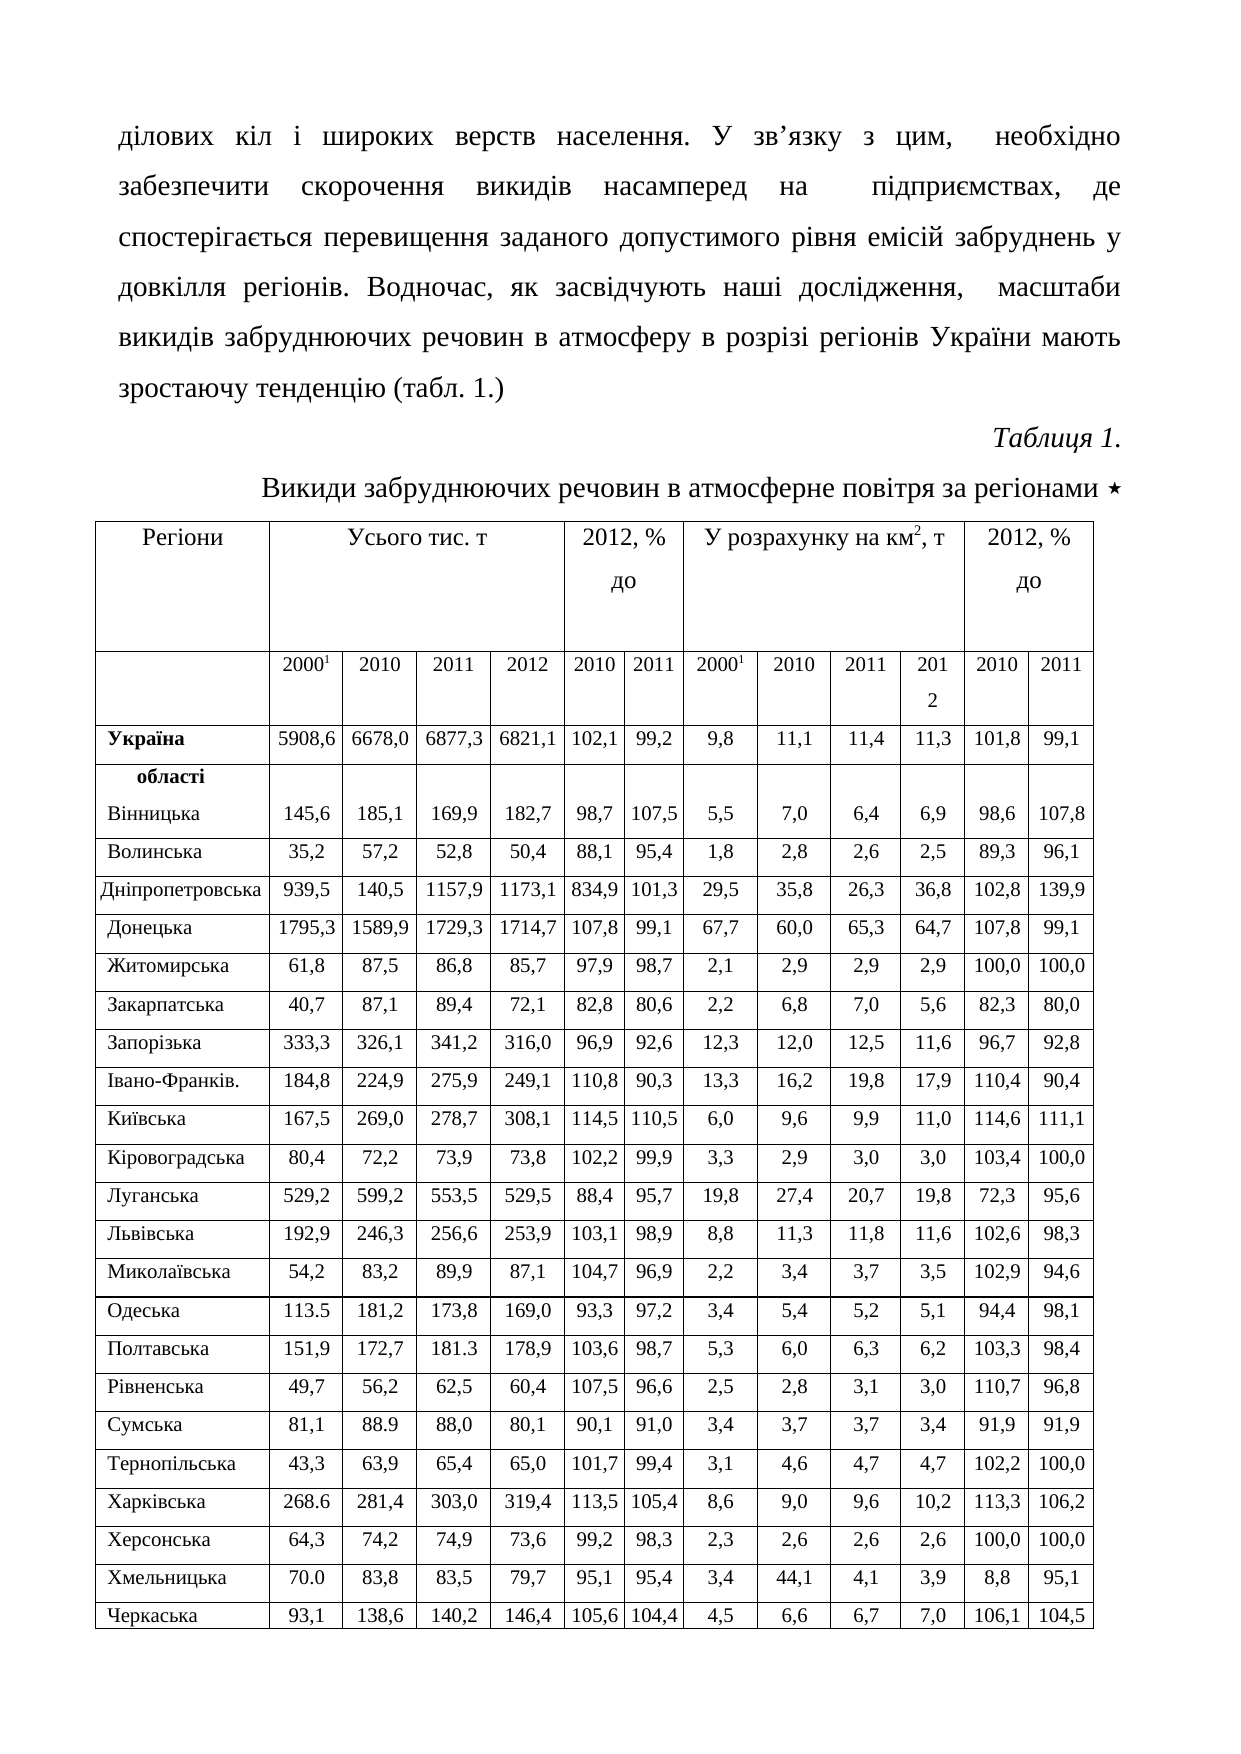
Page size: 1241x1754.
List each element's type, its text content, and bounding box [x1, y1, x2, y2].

table_cell 2,9 [901, 954, 964, 991]
table_cell Дніпропетровська [96, 877, 269, 914]
table_cell 113,5 [565, 1489, 624, 1526]
table_cell 2,9 [831, 954, 900, 991]
table_cell 303,0 [417, 1489, 490, 1526]
table_cell 29,5 [684, 877, 757, 914]
table_cell 95,6 [1029, 1183, 1093, 1220]
table_cell 3,9 [901, 1565, 964, 1602]
table_cell 105,6 [565, 1603, 624, 1627]
table_cell 88,4 [565, 1183, 624, 1220]
table_cell 2,8 [758, 839, 830, 876]
table_cell 62,5 [417, 1374, 490, 1411]
table_cell 104,4 [625, 1603, 683, 1627]
table_cell 100,0 [965, 954, 1028, 991]
table_cell 64,7 [901, 915, 964, 952]
table_cell 102,2 [965, 1450, 1028, 1488]
table_cell 11,4 [831, 726, 900, 763]
table_cell 113.5 [270, 1298, 342, 1335]
table_cell 99,1 [1029, 915, 1093, 952]
table_cell 107,8 [565, 915, 624, 952]
table_cell 96,1 [1029, 839, 1093, 876]
table_cell 834,9 [565, 877, 624, 914]
table_cell 17,9 [901, 1068, 964, 1105]
table_cell 319,4 [491, 1489, 564, 1526]
table_cell 4,7 [901, 1450, 964, 1488]
table_cell 96,9 [625, 1259, 683, 1296]
table_cell 35,2 [270, 839, 342, 876]
table_cell 105,4 [625, 1489, 683, 1526]
table_cell 151,9 [270, 1336, 342, 1373]
table_cell 8,8 [965, 1565, 1028, 1602]
table_cell 9,6 [758, 1106, 830, 1143]
table_cell 2,8 [758, 1374, 830, 1411]
table_cell 97,2 [625, 1298, 683, 1335]
table_cell 89,9 [417, 1259, 490, 1296]
table_cell 100,0 [1029, 1145, 1093, 1182]
table_cell 4,6 [758, 1450, 830, 1488]
table_cell Запорізька [96, 1030, 269, 1067]
table_cell 19,8 [831, 1068, 900, 1105]
table_cell 167,5 [270, 1106, 342, 1143]
table_cell 99,2 [625, 726, 683, 763]
table_cell 82,3 [965, 992, 1028, 1029]
table_cell 61,8 [270, 954, 342, 991]
table_cell 95,1 [565, 1565, 624, 1602]
table_cell 256,6 [417, 1221, 490, 1258]
table_cell 6,9 [901, 765, 964, 838]
table_cell 10,2 [901, 1489, 964, 1526]
table_cell 333,3 [270, 1030, 342, 1067]
table_cell 4,5 [684, 1603, 757, 1627]
table_cell 146,4 [491, 1603, 564, 1627]
table_cell 96,6 [625, 1374, 683, 1411]
table_cell 40,7 [270, 992, 342, 1029]
table_cell Івано-Франків. [96, 1068, 269, 1105]
table_cell 8,8 [684, 1221, 757, 1258]
text Викиди забруднюючих речовин в атмосферне повітря за регіонами ٭ [118, 470, 1122, 504]
table_cell 939,5 [270, 877, 342, 914]
table_cell 95,7 [625, 1183, 683, 1220]
table_cell 3,7 [831, 1412, 900, 1449]
table_cell 2011 [625, 652, 683, 725]
table_cell 44,1 [758, 1565, 830, 1602]
table_cell 278,7 [417, 1106, 490, 1143]
table_cell 57,2 [343, 839, 416, 876]
table_cell Луганська [96, 1183, 269, 1220]
table_cell 185,1 [343, 765, 416, 838]
table_cell 2010 [343, 652, 416, 725]
table_cell 79,7 [491, 1565, 564, 1602]
table_cell 12,3 [684, 1030, 757, 1067]
table_cell 2,5 [684, 1374, 757, 1411]
table_cell 49,7 [270, 1374, 342, 1411]
table_cell 19,8 [901, 1183, 964, 1220]
table_cell 64,3 [270, 1527, 342, 1564]
table_cell 101,3 [625, 877, 683, 914]
table_cell 99,2 [565, 1527, 624, 1564]
table_cell Житомирська [96, 954, 269, 991]
table_cell 2,6 [831, 1527, 900, 1564]
table_cell 20,7 [831, 1183, 900, 1220]
table_cell 52,8 [417, 839, 490, 876]
table_cell 101,7 [565, 1450, 624, 1488]
table_cell 173,8 [417, 1298, 490, 1335]
table_cell 98,4 [1029, 1336, 1093, 1373]
table_cell 2,3 [684, 1527, 757, 1564]
table_cell 70.0 [270, 1565, 342, 1602]
table_cell 96,7 [965, 1030, 1028, 1067]
table_cell 35,8 [758, 877, 830, 914]
table_cell 6,3 [831, 1336, 900, 1373]
table_cell 5908,6 [270, 726, 342, 763]
table_cell 72,2 [343, 1145, 416, 1182]
table_cell 97,9 [565, 954, 624, 991]
table_cell 2011 [1029, 652, 1093, 725]
table_cell 98,6 [965, 765, 1028, 838]
table_cell 98,9 [625, 1221, 683, 1258]
table_cell 2,6 [831, 839, 900, 876]
table_cell 5,3 [684, 1336, 757, 1373]
table_cell 7,0 [831, 992, 900, 1029]
table_cell 172,7 [343, 1336, 416, 1373]
table_cell 89,3 [965, 839, 1028, 876]
table_cell 184,8 [270, 1068, 342, 1105]
table_cell 107,5 [565, 1374, 624, 1411]
table_cell 93,1 [270, 1603, 342, 1627]
table_cell 104,7 [565, 1259, 624, 1296]
table_cell 3,0 [901, 1145, 964, 1182]
table_cell 2011 [831, 652, 900, 725]
table_cell Миколаївська [96, 1259, 269, 1296]
table_cell 3,4 [901, 1412, 964, 1449]
table_cell 169,0 [491, 1298, 564, 1335]
table_cell 98,7 [625, 954, 683, 991]
table_cell 86,8 [417, 954, 490, 991]
table_cell 3,3 [684, 1145, 757, 1182]
table_cell 43,3 [270, 1450, 342, 1488]
table_cell 54,2 [270, 1259, 342, 1296]
table_cell 326,1 [343, 1030, 416, 1067]
table_cell 6,7 [831, 1603, 900, 1627]
table_cell 100,0 [1029, 954, 1093, 991]
table_cell 316,0 [491, 1030, 564, 1067]
table_cell 27,4 [758, 1183, 830, 1220]
table_cell Кіровоградська [96, 1145, 269, 1182]
table_cell 88,1 [565, 839, 624, 876]
table_cell 11,3 [758, 1221, 830, 1258]
table_cell 268.6 [270, 1489, 342, 1526]
table_cell Черкаська [96, 1603, 269, 1627]
table_cell Рівненська [96, 1374, 269, 1411]
table_cell Хмельницька [96, 1565, 269, 1602]
table_cell 182,7 [491, 765, 564, 838]
table_cell 96,9 [565, 1030, 624, 1067]
table_cell 95,1 [1029, 1565, 1093, 1602]
table_cell 82,8 [565, 992, 624, 1029]
table_cell 3,4 [684, 1298, 757, 1335]
table_cell 73,8 [491, 1145, 564, 1182]
table_cell 98,3 [625, 1527, 683, 1564]
table_cell 9,9 [831, 1106, 900, 1143]
table_cell області Вінницька [96, 765, 269, 838]
table_cell Тернопільська [96, 1450, 269, 1488]
table_cell 74,9 [417, 1527, 490, 1564]
table_cell 93,3 [565, 1298, 624, 1335]
table_cell 2010 [565, 652, 624, 725]
table_cell Харківська [96, 1489, 269, 1526]
table_cell 11,1 [758, 726, 830, 763]
table_cell 6,0 [684, 1106, 757, 1143]
table_cell 6877,3 [417, 726, 490, 763]
table_cell 104,5 [1029, 1603, 1093, 1627]
table_cell 65,4 [417, 1450, 490, 1488]
table_cell 83,2 [343, 1259, 416, 1296]
table_cell 13,3 [684, 1068, 757, 1105]
table_cell 3,0 [901, 1374, 964, 1411]
table_cell 26,3 [831, 877, 900, 914]
table_cell 87,5 [343, 954, 416, 991]
table_cell 553,5 [417, 1183, 490, 1220]
table_cell 91,9 [965, 1412, 1028, 1449]
table_cell 73,9 [417, 1145, 490, 1182]
table_cell 95,4 [625, 839, 683, 876]
table_cell 2,5 [901, 839, 964, 876]
table_cell 2,9 [758, 1145, 830, 1182]
table_cell 63,9 [343, 1450, 416, 1488]
table_cell 90,3 [625, 1068, 683, 1105]
table_cell 107,5 [625, 765, 683, 838]
table_cell 9,0 [758, 1489, 830, 1526]
table_cell 99,1 [625, 915, 683, 952]
table_cell 98,7 [565, 765, 624, 838]
table_cell 5,4 [758, 1298, 830, 1335]
table_cell 12,5 [831, 1030, 900, 1067]
table_cell 4,1 [831, 1565, 900, 1602]
table_cell 102,1 [565, 726, 624, 763]
table_cell 88,0 [417, 1412, 490, 1449]
table_cell Закарпатська [96, 992, 269, 1029]
table_cell 281,4 [343, 1489, 416, 1526]
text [118, 118, 1122, 403]
table_cell 2,6 [758, 1527, 830, 1564]
table_cell 73,6 [491, 1527, 564, 1564]
table_cell 181.3 [417, 1336, 490, 1373]
table_cell 253,9 [491, 1221, 564, 1258]
table_cell 99,9 [625, 1145, 683, 1182]
table_cell 1589,9 [343, 915, 416, 952]
table_cell 80,1 [491, 1412, 564, 1449]
table_cell 81,1 [270, 1412, 342, 1449]
table_cell 275,9 [417, 1068, 490, 1105]
table_cell 99,1 [1029, 726, 1093, 763]
table_cell 110,7 [965, 1374, 1028, 1411]
table_cell 83,8 [343, 1565, 416, 1602]
table_cell Сумська [96, 1412, 269, 1449]
table_cell 6678,0 [343, 726, 416, 763]
table_cell 341,2 [417, 1030, 490, 1067]
table_cell 6,4 [831, 765, 900, 838]
table_cell 6821,1 [491, 726, 564, 763]
table_cell 111,1 [1029, 1106, 1093, 1143]
table_cell 9,8 [684, 726, 757, 763]
table_cell 60,0 [758, 915, 830, 952]
table_cell 94,4 [965, 1298, 1028, 1335]
table_cell 74,2 [343, 1527, 416, 1564]
table_cell 9,6 [831, 1489, 900, 1526]
table_cell 140,2 [417, 1603, 490, 1627]
table_cell 106,1 [965, 1603, 1028, 1627]
table_cell 92,6 [625, 1030, 683, 1067]
table_cell 92,8 [1029, 1030, 1093, 1067]
table_cell 249,1 [491, 1068, 564, 1105]
table_cell 94,6 [1029, 1259, 1093, 1296]
table_cell 3,7 [758, 1412, 830, 1449]
table_cell 140,5 [343, 877, 416, 914]
table_cell 89,4 [417, 992, 490, 1029]
table_cell 7,0 [758, 765, 830, 838]
table_cell 102,2 [565, 1145, 624, 1182]
table_cell 6,0 [758, 1336, 830, 1373]
table_cell 87,1 [343, 992, 416, 1029]
table_cell 20001 [684, 652, 757, 725]
table_cell 2,2 [684, 1259, 757, 1296]
table_cell 3,0 [831, 1145, 900, 1182]
table_cell Волинська [96, 839, 269, 876]
table_cell 2010 [965, 652, 1028, 725]
table_cell 91,9 [1029, 1412, 1093, 1449]
table_cell 65,3 [831, 915, 900, 952]
table_cell 36,8 [901, 877, 964, 914]
table_cell 2,6 [901, 1527, 964, 1564]
table_cell 1795,3 [270, 915, 342, 952]
table_cell 8,6 [684, 1489, 757, 1526]
table_cell 19,8 [684, 1183, 757, 1220]
table_cell 11,6 [901, 1030, 964, 1067]
table_cell 88.9 [343, 1412, 416, 1449]
table_cell 80,0 [1029, 992, 1093, 1029]
table_cell 95,4 [625, 1565, 683, 1602]
table_cell 100,0 [1029, 1527, 1093, 1564]
table_cell 6,2 [901, 1336, 964, 1373]
table_cell 2,9 [758, 954, 830, 991]
table_cell 529,5 [491, 1183, 564, 1220]
table_cell 72,3 [965, 1183, 1028, 1220]
table_cell 145,6 [270, 765, 342, 838]
table_cell 269,0 [343, 1106, 416, 1143]
table_cell [96, 652, 269, 725]
table_cell 246,3 [343, 1221, 416, 1258]
table_cell 1729,3 [417, 915, 490, 952]
table_header Усього тис. т [270, 522, 564, 651]
table_cell 103,3 [965, 1336, 1028, 1373]
table_cell 2,1 [684, 954, 757, 991]
table_cell 3,4 [758, 1259, 830, 1296]
table_cell 98,3 [1029, 1221, 1093, 1258]
table_cell 103,4 [965, 1145, 1028, 1182]
table_cell 2012 [901, 652, 964, 725]
table_cell 100,0 [965, 1527, 1028, 1564]
table_cell 12,0 [758, 1030, 830, 1067]
table_cell 4,7 [831, 1450, 900, 1488]
table_cell 107,8 [965, 915, 1028, 952]
text Таблиця 1. [118, 420, 1122, 453]
table_cell 110,4 [965, 1068, 1028, 1105]
table_cell 6,6 [758, 1603, 830, 1627]
table_cell 11,8 [831, 1221, 900, 1258]
table_cell 139,9 [1029, 877, 1093, 914]
table_cell Донецька [96, 915, 269, 952]
table_cell 56,2 [343, 1374, 416, 1411]
table_cell 7,0 [901, 1603, 964, 1627]
table_cell 308,1 [491, 1106, 564, 1143]
table_cell 2,2 [684, 992, 757, 1029]
table_cell 5,5 [684, 765, 757, 838]
table_cell 103,6 [565, 1336, 624, 1373]
table_cell 599,2 [343, 1183, 416, 1220]
table_cell Львівська [96, 1221, 269, 1258]
table_cell 65,0 [491, 1450, 564, 1488]
table_header 2012, % до [565, 522, 683, 651]
table_cell 87,1 [491, 1259, 564, 1296]
table_cell 3,5 [901, 1259, 964, 1296]
table_cell 1,8 [684, 839, 757, 876]
table_cell 102,9 [965, 1259, 1028, 1296]
table_cell 96,8 [1029, 1374, 1093, 1411]
table_cell 178,9 [491, 1336, 564, 1373]
table_cell 1173,1 [491, 877, 564, 914]
table_cell 224,9 [343, 1068, 416, 1105]
table_cell 72,1 [491, 992, 564, 1029]
table_cell 3,4 [684, 1565, 757, 1602]
table_cell Київська [96, 1106, 269, 1143]
table_cell 98,7 [625, 1336, 683, 1373]
table_cell 99,4 [625, 1450, 683, 1488]
table_cell 529,2 [270, 1183, 342, 1220]
table_cell 114,5 [565, 1106, 624, 1143]
table_cell Одеська [96, 1298, 269, 1335]
table_cell 50,4 [491, 839, 564, 876]
table_cell 2010 [758, 652, 830, 725]
table_cell 113,3 [965, 1489, 1028, 1526]
table_cell 181,2 [343, 1298, 416, 1335]
table_cell 192,9 [270, 1221, 342, 1258]
table_cell Полтавська [96, 1336, 269, 1373]
table_cell 90,1 [565, 1412, 624, 1449]
table_cell 101,8 [965, 726, 1028, 763]
table_cell 11,6 [901, 1221, 964, 1258]
table_cell 6,8 [758, 992, 830, 1029]
table_cell 67,7 [684, 915, 757, 952]
table_cell 5,1 [901, 1298, 964, 1335]
table_cell 11,3 [901, 726, 964, 763]
table_cell 103,1 [565, 1221, 624, 1258]
table_cell 169,9 [417, 765, 490, 838]
table_cell 91,0 [625, 1412, 683, 1449]
table_cell 80,6 [625, 992, 683, 1029]
table_cell 1157,9 [417, 877, 490, 914]
table_cell 83,5 [417, 1565, 490, 1602]
table_cell 102,8 [965, 877, 1028, 914]
table_cell 5,2 [831, 1298, 900, 1335]
table_cell 85,7 [491, 954, 564, 991]
table_cell 106,2 [1029, 1489, 1093, 1526]
table_cell 60,4 [491, 1374, 564, 1411]
table_header У розрахунку на км2, т [684, 522, 964, 651]
table_cell 110,5 [625, 1106, 683, 1143]
table_cell Україна [96, 726, 269, 763]
table_cell 98,1 [1029, 1298, 1093, 1335]
table_cell 114,6 [965, 1106, 1028, 1143]
table_cell 2012 [491, 652, 564, 725]
table_cell 3,7 [831, 1259, 900, 1296]
table_cell 16,2 [758, 1068, 830, 1105]
table_cell 11,0 [901, 1106, 964, 1143]
table_cell 3,4 [684, 1412, 757, 1449]
table_cell 100,0 [1029, 1450, 1093, 1488]
table_cell 80,4 [270, 1145, 342, 1182]
table_header 2012, % до [965, 522, 1093, 651]
table_cell 1714,7 [491, 915, 564, 952]
table_cell 90,4 [1029, 1068, 1093, 1105]
table_cell 3,1 [831, 1374, 900, 1411]
table_cell 110,8 [565, 1068, 624, 1105]
table_cell 20001 [270, 652, 342, 725]
table_cell 3,1 [684, 1450, 757, 1488]
table_cell 138,6 [343, 1603, 416, 1627]
table_cell Херсонська [96, 1527, 269, 1564]
table_cell 107,8 [1029, 765, 1093, 838]
table_cell 5,6 [901, 992, 964, 1029]
table_cell 102,6 [965, 1221, 1028, 1258]
table_header Регіони [96, 522, 269, 651]
table_cell 2011 [417, 652, 490, 725]
